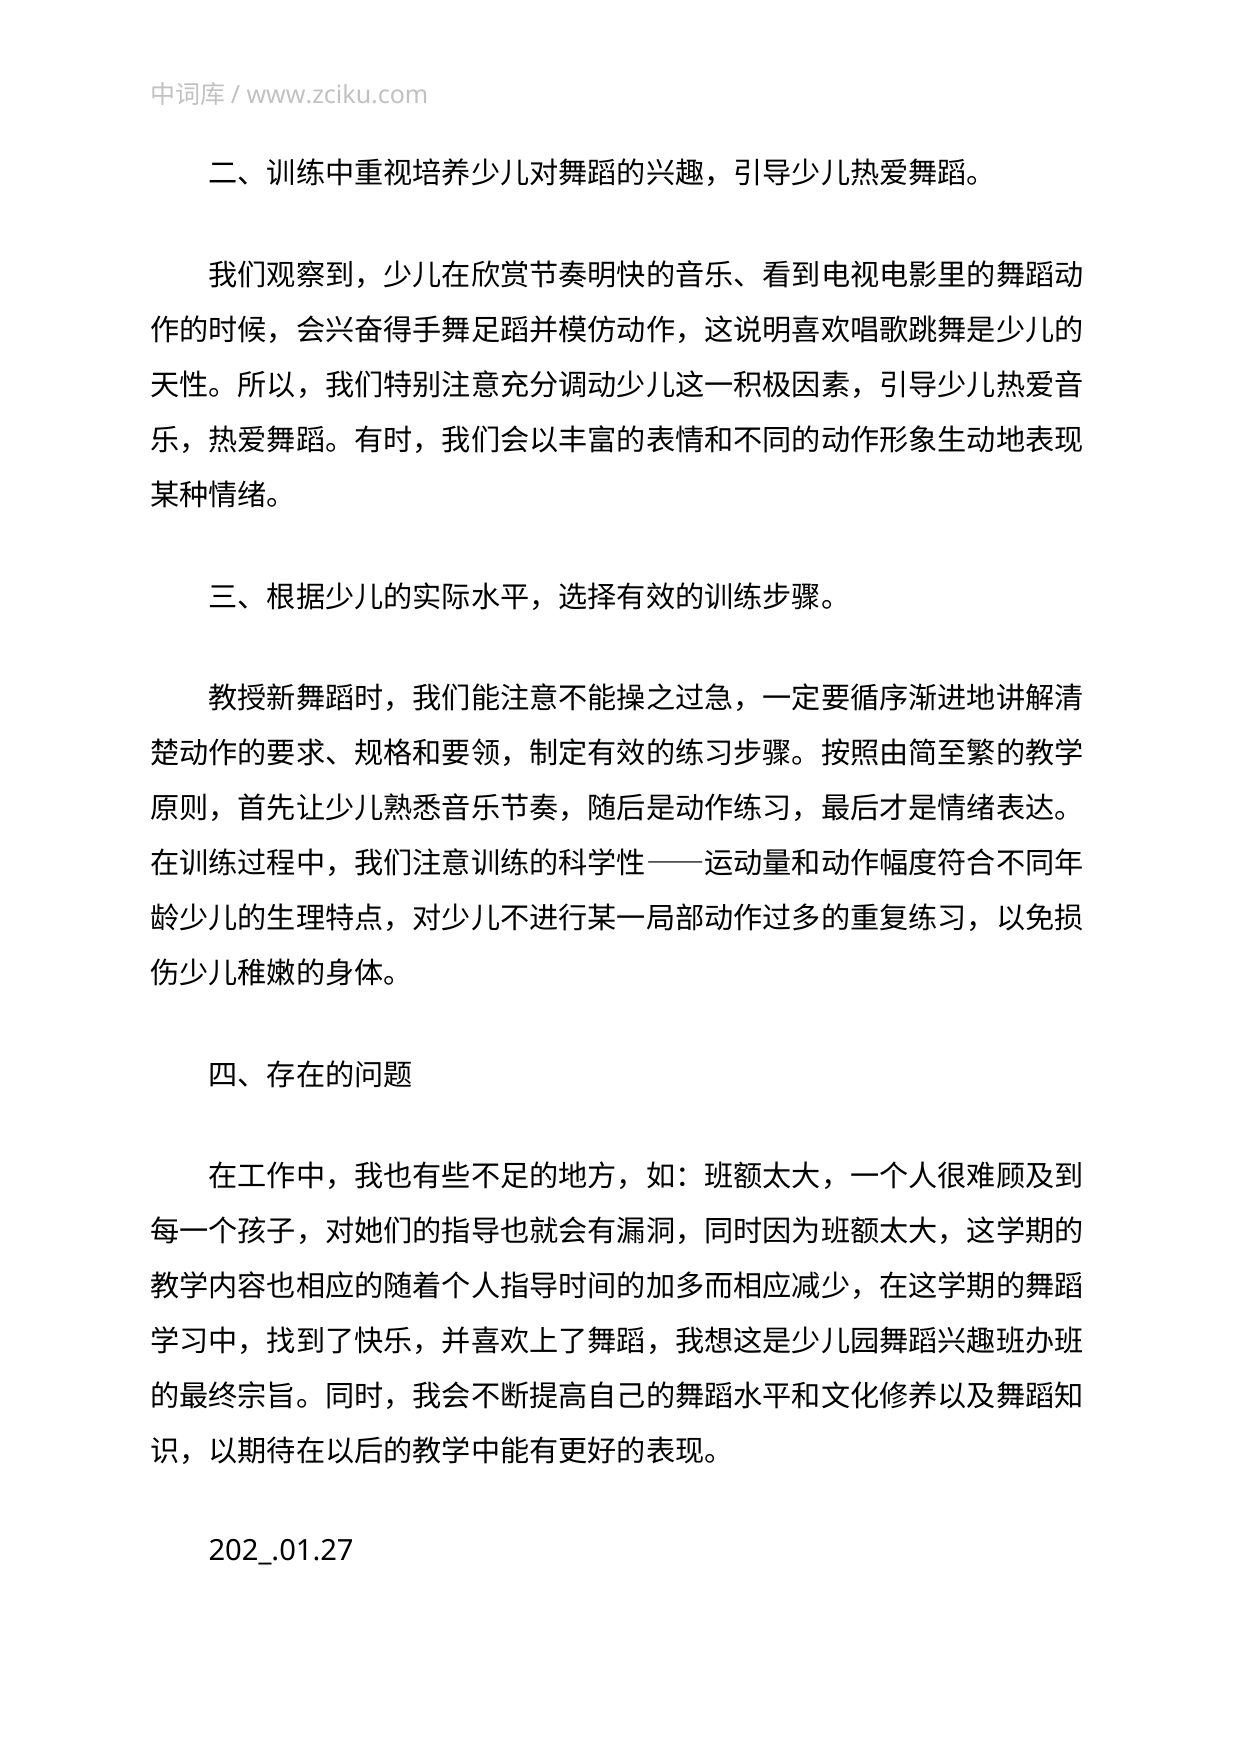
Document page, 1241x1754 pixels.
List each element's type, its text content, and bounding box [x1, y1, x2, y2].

text 四、存在的问题 [150, 1051, 1090, 1093]
text 三、根据少儿的实际水平，选择有效的训练步骤。 [150, 573, 1090, 615]
text 教授新舞蹈时，我们能注意不能操之过急，一定要循序渐进地讲解清楚动作的要求、规格和要领，制定有效的练习步骤。按照由简至繁的教学原则，首先让少儿熟悉音乐节奏，随后是动作练习，最后才是情绪表达。在训练过程中，我们注意训练的科学性——运动量和动作幅度符合不同年龄少儿的生理特点，对少儿不进行某一局部动作过多的重复练习，以免损伤少儿稚嫩的身体。 [150, 675, 1090, 992]
text 在工作中，我也有些不足的地方，如：班额太大，一个人很难顾及到每一个孩子，对她们的指导也就会有漏洞，同时因为班额太大，这学期的教学内容也相应的随着个人指导时间的加多而相应减少，在这学期的舞蹈学习中，找到了快乐，并喜欢上了舞蹈，我想这是少儿园舞蹈兴趣班办班的最终宗旨。同时，我会不断提高自己的舞蹈水平和文化修养以及舞蹈知识，以期待在以后的教学中能有更好的表现。 [150, 1153, 1090, 1470]
text 我们观察到，少儿在欣赏节奏明快的音乐、看到电视电影里的舞蹈动作的时候，会兴奋得手舞足蹈并模仿动作，这说明喜欢唱歌跳舞是少儿的天性。所以，我们特别注意充分调动少儿这一积极因素，引导少儿热爱音乐，热爱舞蹈。有时，我们会以丰富的表情和不同的动作形象生动地表现某种情绪。 [150, 252, 1090, 514]
text 202_.01.27 [150, 1529, 1090, 1569]
text 二、训练中重视培养少儿对舞蹈的兴趣，引导少儿热爱舞蹈。 [150, 150, 1090, 192]
